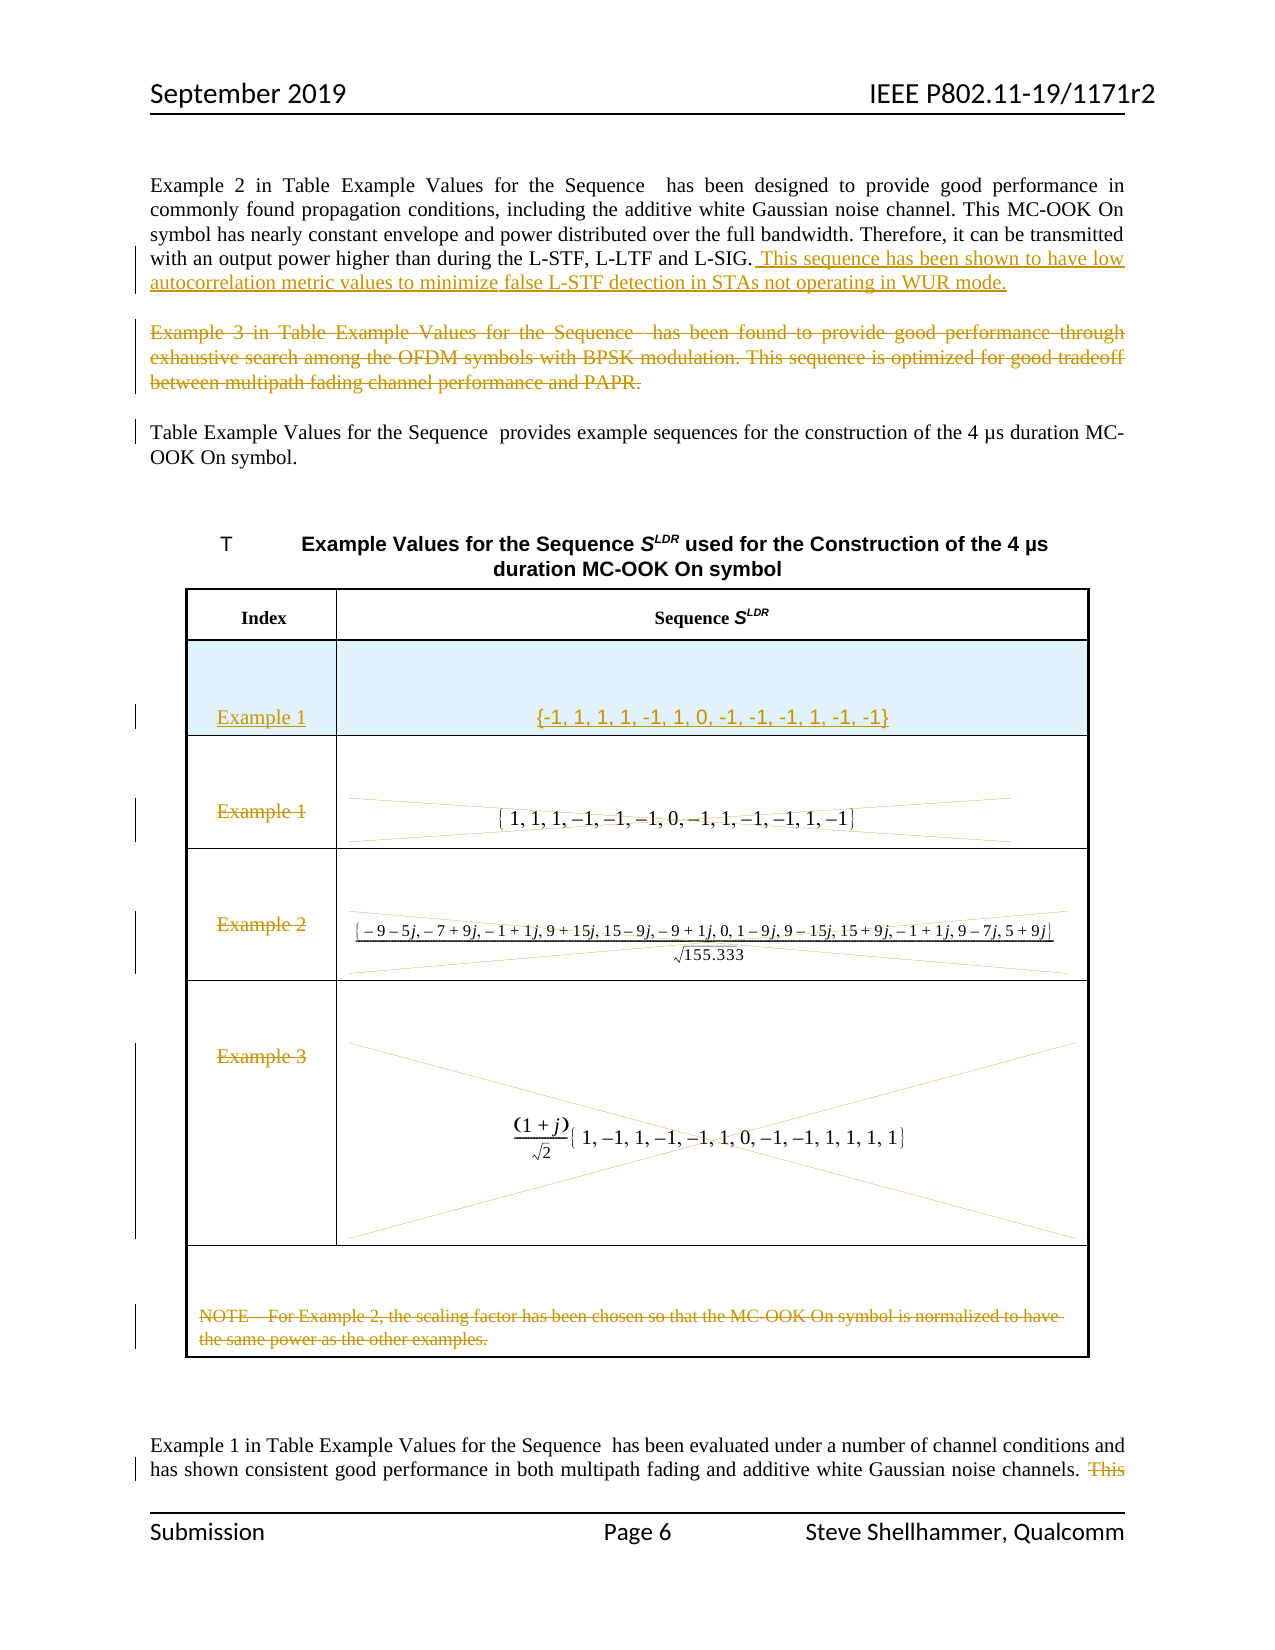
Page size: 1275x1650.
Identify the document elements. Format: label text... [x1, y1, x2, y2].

table_cell [188, 1246, 1087, 1356]
table_cell [337, 849, 1087, 980]
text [150, 1433, 1125, 1481]
table_header Example Values for the Sequence SLDR used for the Construction of the 4 µs duration MC-OOK On symbol [186, 519, 1088, 587]
text Example 2 in Table AC-1 (Example Values for the Sequence SHDR used for the Construction of the 2 µs duration MC-OOK On symbol) has been designed to provide good performance in commonly found propagation conditions, including the additive white Gaussian noise channel. This MC-OOK On symbol has nearly constant envelope and power distributed over the full bandwidth. Therefore, it can be transmitted with an output power higher than during the L-STF, L-LTF and L-SIG.(#2068, #2495) [150, 173, 1125, 294]
table_cell [188, 981, 336, 1245]
table_cell [188, 736, 336, 848]
table_cell [337, 981, 1087, 1245]
table_cell Sequence SLDR [337, 590, 1087, 639]
table_cell [337, 736, 1087, 848]
table_cell Index [188, 590, 336, 639]
text Table AC-2 (Example Values for the Sequence SLDR used for the Construction of the 4 µs duration MC-OOK On symbol) provides example sequences for the construction of the 4 µs duration MC-OOK On symbol. [150, 419, 1125, 469]
table_cell [188, 849, 336, 980]
